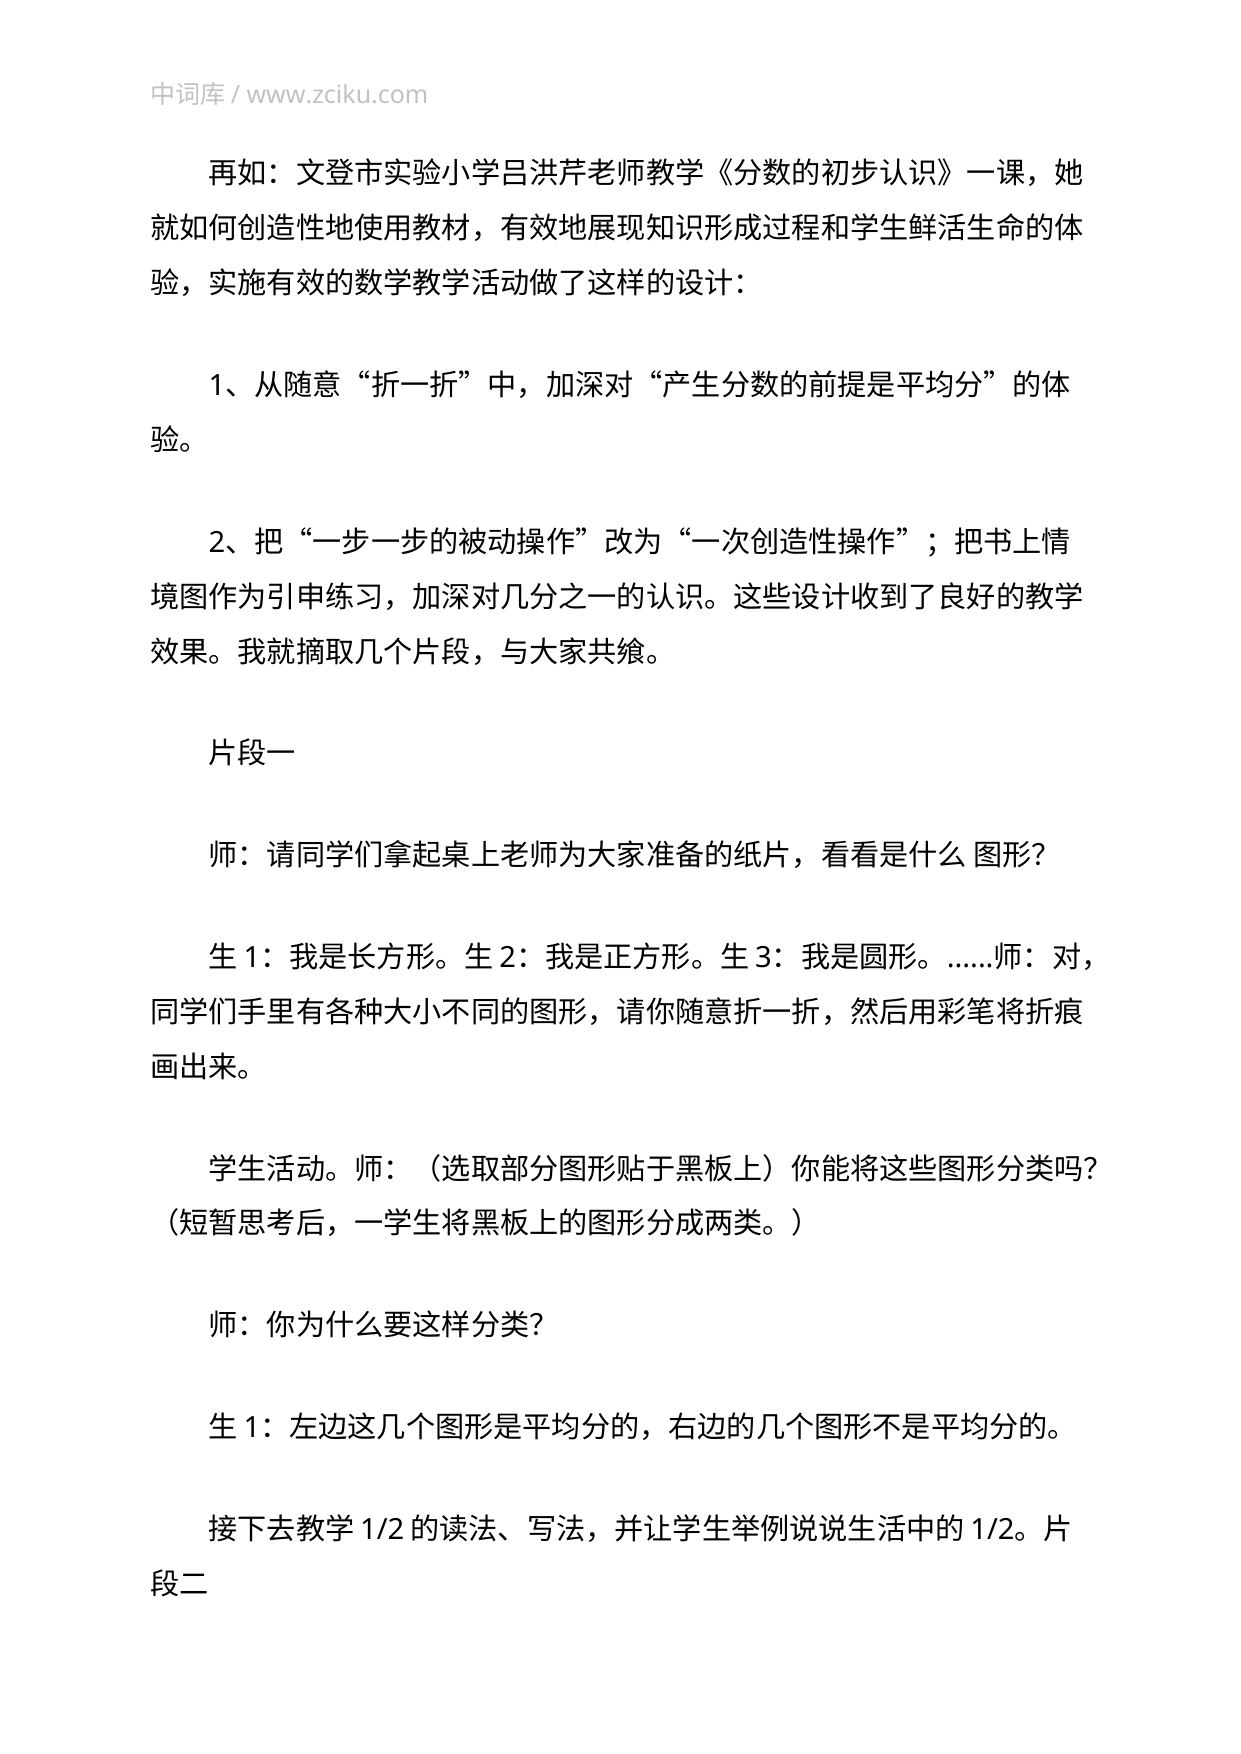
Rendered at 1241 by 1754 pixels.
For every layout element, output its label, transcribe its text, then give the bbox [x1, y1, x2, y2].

text 师：请同学们拿起桌上老师为大家准备的纸片，看看是什么 图形？ [150, 832, 1090, 874]
text 生1：我是长方形。生2：我是正方形。生3：我是圆形。......师：对，同学们手里有各种大小不同的图形，请你随意折一折，然后用彩笔将折痕画出来。 [150, 933, 1090, 1086]
text 接下去教学1/2的读法、写法，并让学生举例说说生活中的1/2。片段二 [150, 1506, 1090, 1603]
text 再如：文登市实验小学吕洪芹老师教学《分数的初步认识》一课，她就如何创造性地使用教材，有效地展现知识形成过程和学生鲜活生命的体验，实施有效的数学教学活动做了这样的设计： [150, 150, 1090, 302]
text 片段一 [150, 730, 1090, 772]
text 学生活动。师：（选取部分图形贴于黑板上）你能将这些图形分类吗？（短暂思考后，一学生将黑板上的图形分成两类。） [150, 1145, 1090, 1242]
text 1、从随意“折一折”中，加深对“产生分数的前提是平均分”的体验。 [150, 362, 1090, 459]
text 师：你为什么要这样分类？ [150, 1302, 1090, 1344]
text 生1：左边这几个图形是平均分的，右边的几个图形不是平均分的。 [150, 1404, 1090, 1446]
text 2、把“一步一步的被动操作”改为“一次创造性操作”；把书上情境图作为引申练习，加深对几分之一的认识。这些设计收到了良好的教学效果。我就摘取几个片段，与大家共飨。 [150, 518, 1090, 671]
